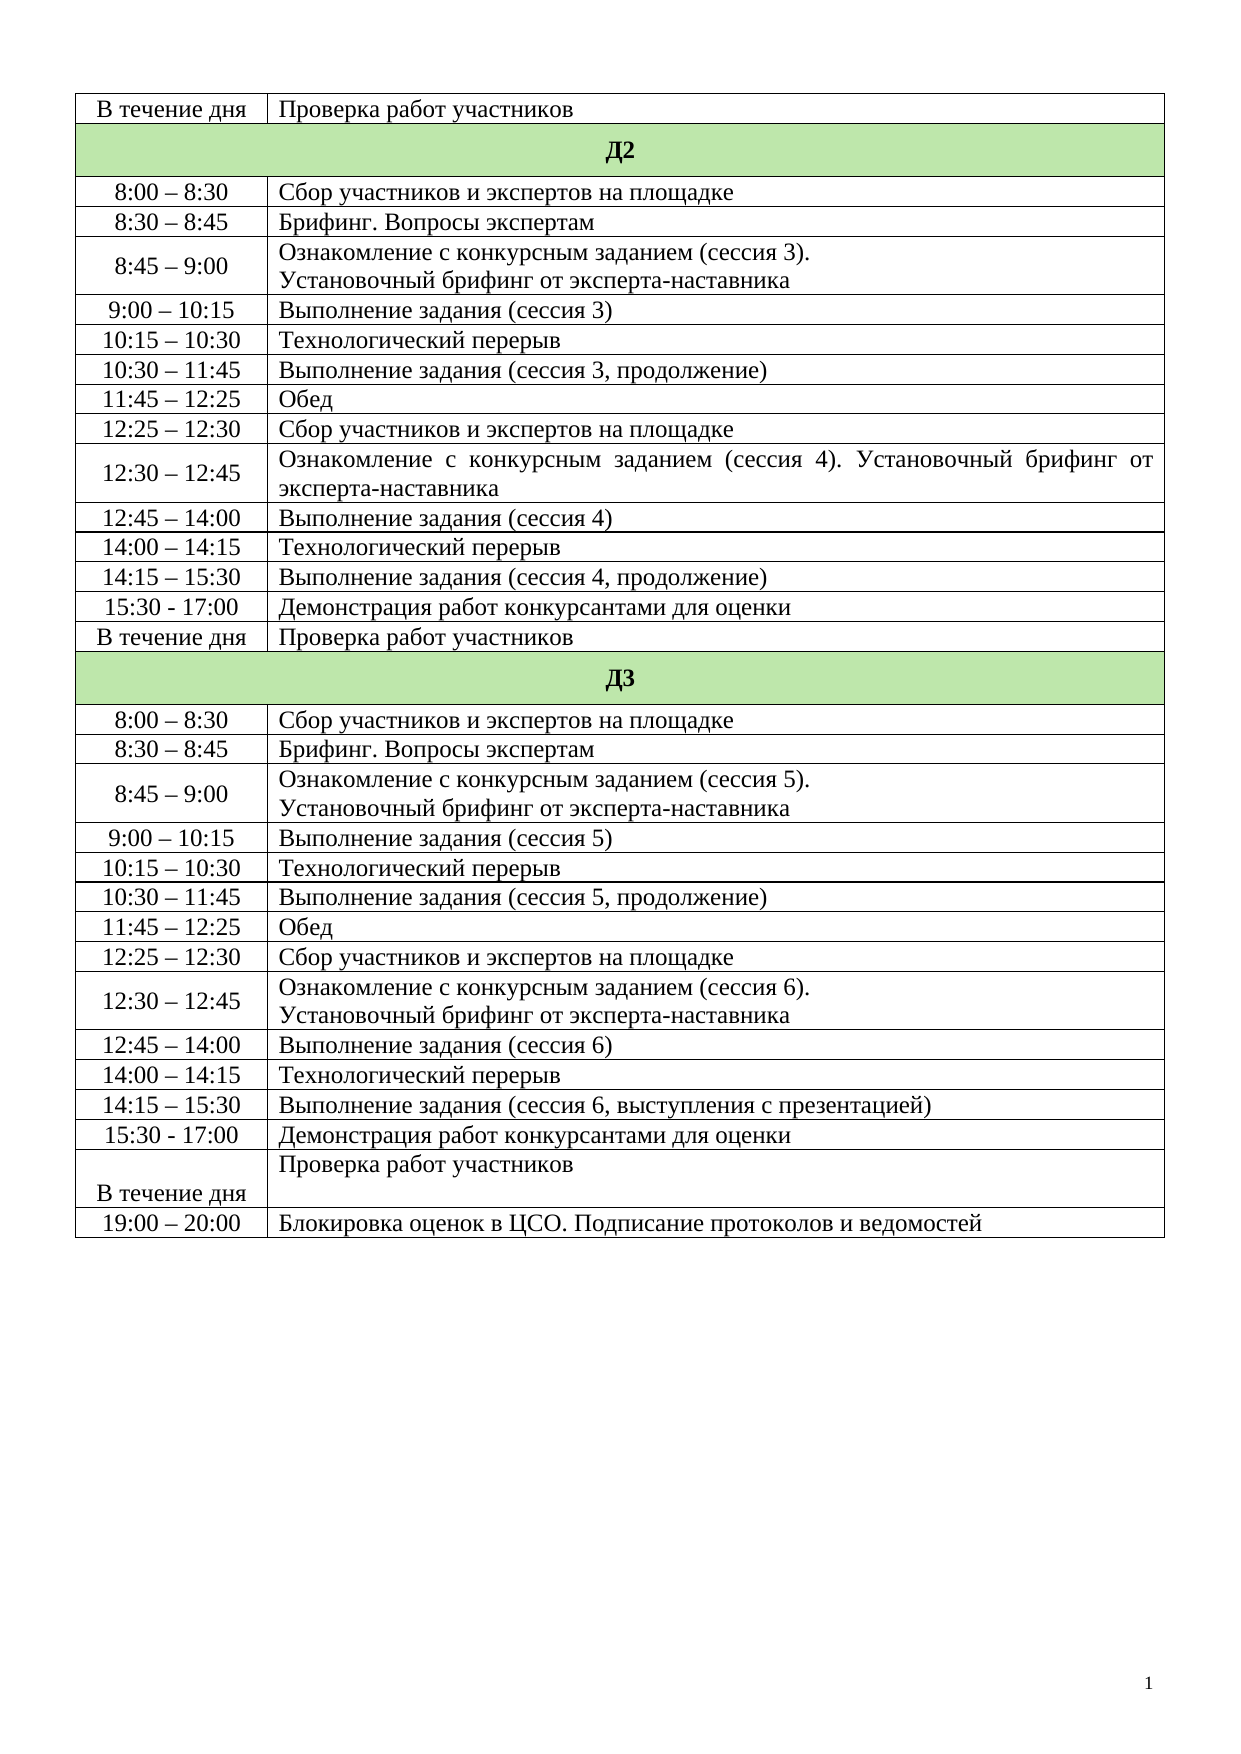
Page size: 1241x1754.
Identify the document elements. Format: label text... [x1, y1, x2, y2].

table_cell 14:00 – 14:15 [76, 533, 267, 561]
table_cell В течение дня [76, 622, 267, 651]
table_cell 15:30 - 17:00 [76, 1120, 267, 1148]
table_cell Выполнение задания (сессия 4, продолжение) [268, 562, 1164, 591]
table_cell Выполнение задания (сессия 5, продолжение) [268, 883, 1164, 911]
table_cell Д2 [76, 124, 1164, 176]
table_cell В течение дня [76, 94, 267, 123]
table_cell 12:45 – 14:00 [76, 1030, 267, 1059]
table_cell 10:15 – 10:30 [76, 853, 267, 881]
table_cell Технологический перерыв [268, 533, 1164, 561]
table_cell Обед [268, 912, 1164, 941]
table_cell Ознакомление с конкурсным заданием (сессия 6). Установочный брифинг от эксперта-наставника [268, 972, 1164, 1029]
table_cell Демонстрация работ конкурсантами для оценки [268, 592, 1164, 621]
table_cell 9:00 – 10:15 [76, 823, 267, 852]
table_cell Сбор участников и экспертов на площадке [268, 705, 1164, 733]
table_cell 10:15 – 10:30 [76, 325, 267, 354]
table_cell 15:30 - 17:00 [76, 592, 267, 621]
table_cell Выполнение задания (сессия 3) [268, 295, 1164, 324]
table_cell Проверка работ участников [268, 622, 1164, 651]
table_cell 11:45 – 12:25 [76, 385, 267, 413]
table_cell Ознакомление с конкурсным заданием (сессия 3). Установочный брифинг от эксперта-наставника [268, 237, 1164, 294]
table_cell Д3 [76, 652, 1164, 704]
table_cell 12:30 – 12:45 [76, 444, 267, 502]
table_cell Брифинг. Вопросы экспертам [268, 735, 1164, 763]
table_cell 19:00 – 20:00 [76, 1208, 267, 1237]
table_cell 8:00 – 8:30 [76, 705, 267, 733]
table_cell Обед [268, 385, 1164, 413]
table_cell Технологический перерыв [268, 325, 1164, 354]
table_cell 8:45 – 9:00 [76, 237, 267, 294]
table_cell Сбор участников и экспертов на площадке [268, 414, 1164, 443]
table_cell Сбор участников и экспертов на площадке [268, 942, 1164, 971]
table_cell 8:00 – 8:30 [76, 177, 267, 206]
table_cell Выполнение задания (сессия 6, выступления с презентацией) [268, 1090, 1164, 1119]
table_cell Проверка работ участников [268, 94, 1164, 123]
table_cell 12:45 – 14:00 [76, 503, 267, 531]
table_cell 12:25 – 12:30 [76, 414, 267, 443]
table_cell Брифинг. Вопросы экспертам [268, 207, 1164, 236]
table_cell Демонстрация работ конкурсантами для оценки [268, 1120, 1164, 1148]
table_cell Блокировка оценок в ЦСО. Подписание протоколов и ведомостей [268, 1208, 1164, 1237]
table_cell Сбор участников и экспертов на площадке [268, 177, 1164, 206]
table_cell Ознакомление с конкурсным заданием (сессия 5). Установочный брифинг от эксперта-наставника [268, 764, 1164, 822]
table_cell Выполнение задания (сессия 5) [268, 823, 1164, 852]
table_cell 10:30 – 11:45 [76, 883, 267, 911]
table_cell 14:15 – 15:30 [76, 562, 267, 591]
table_cell 11:45 – 12:25 [76, 912, 267, 941]
table_cell Технологический перерыв [268, 1060, 1164, 1089]
table_cell Выполнение задания (сессия 6) [268, 1030, 1164, 1059]
table_cell 12:25 – 12:30 [76, 942, 267, 971]
table_cell Проверка работ участников [268, 1150, 1164, 1207]
table_cell 10:30 – 11:45 [76, 355, 267, 383]
table_cell 9:00 – 10:15 [76, 295, 267, 324]
table_cell 8:30 – 8:45 [76, 207, 267, 236]
table_cell 8:45 – 9:00 [76, 764, 267, 822]
table_cell Выполнение задания (сессия 4) [268, 503, 1164, 531]
table_cell 12:30 – 12:45 [76, 972, 267, 1029]
table_cell 8:30 – 8:45 [76, 735, 267, 763]
table_cell Выполнение задания (сессия 3, продолжение) [268, 355, 1164, 383]
table_cell В течение дня [76, 1150, 267, 1207]
table_cell Ознакомление с конкурсным заданием (сессия 4). Установочный брифинг от эксперта-наставника [268, 444, 1164, 502]
table_cell 14:00 – 14:15 [76, 1060, 267, 1089]
table_cell 14:15 – 15:30 [76, 1090, 267, 1119]
table_cell Технологический перерыв [268, 853, 1164, 881]
